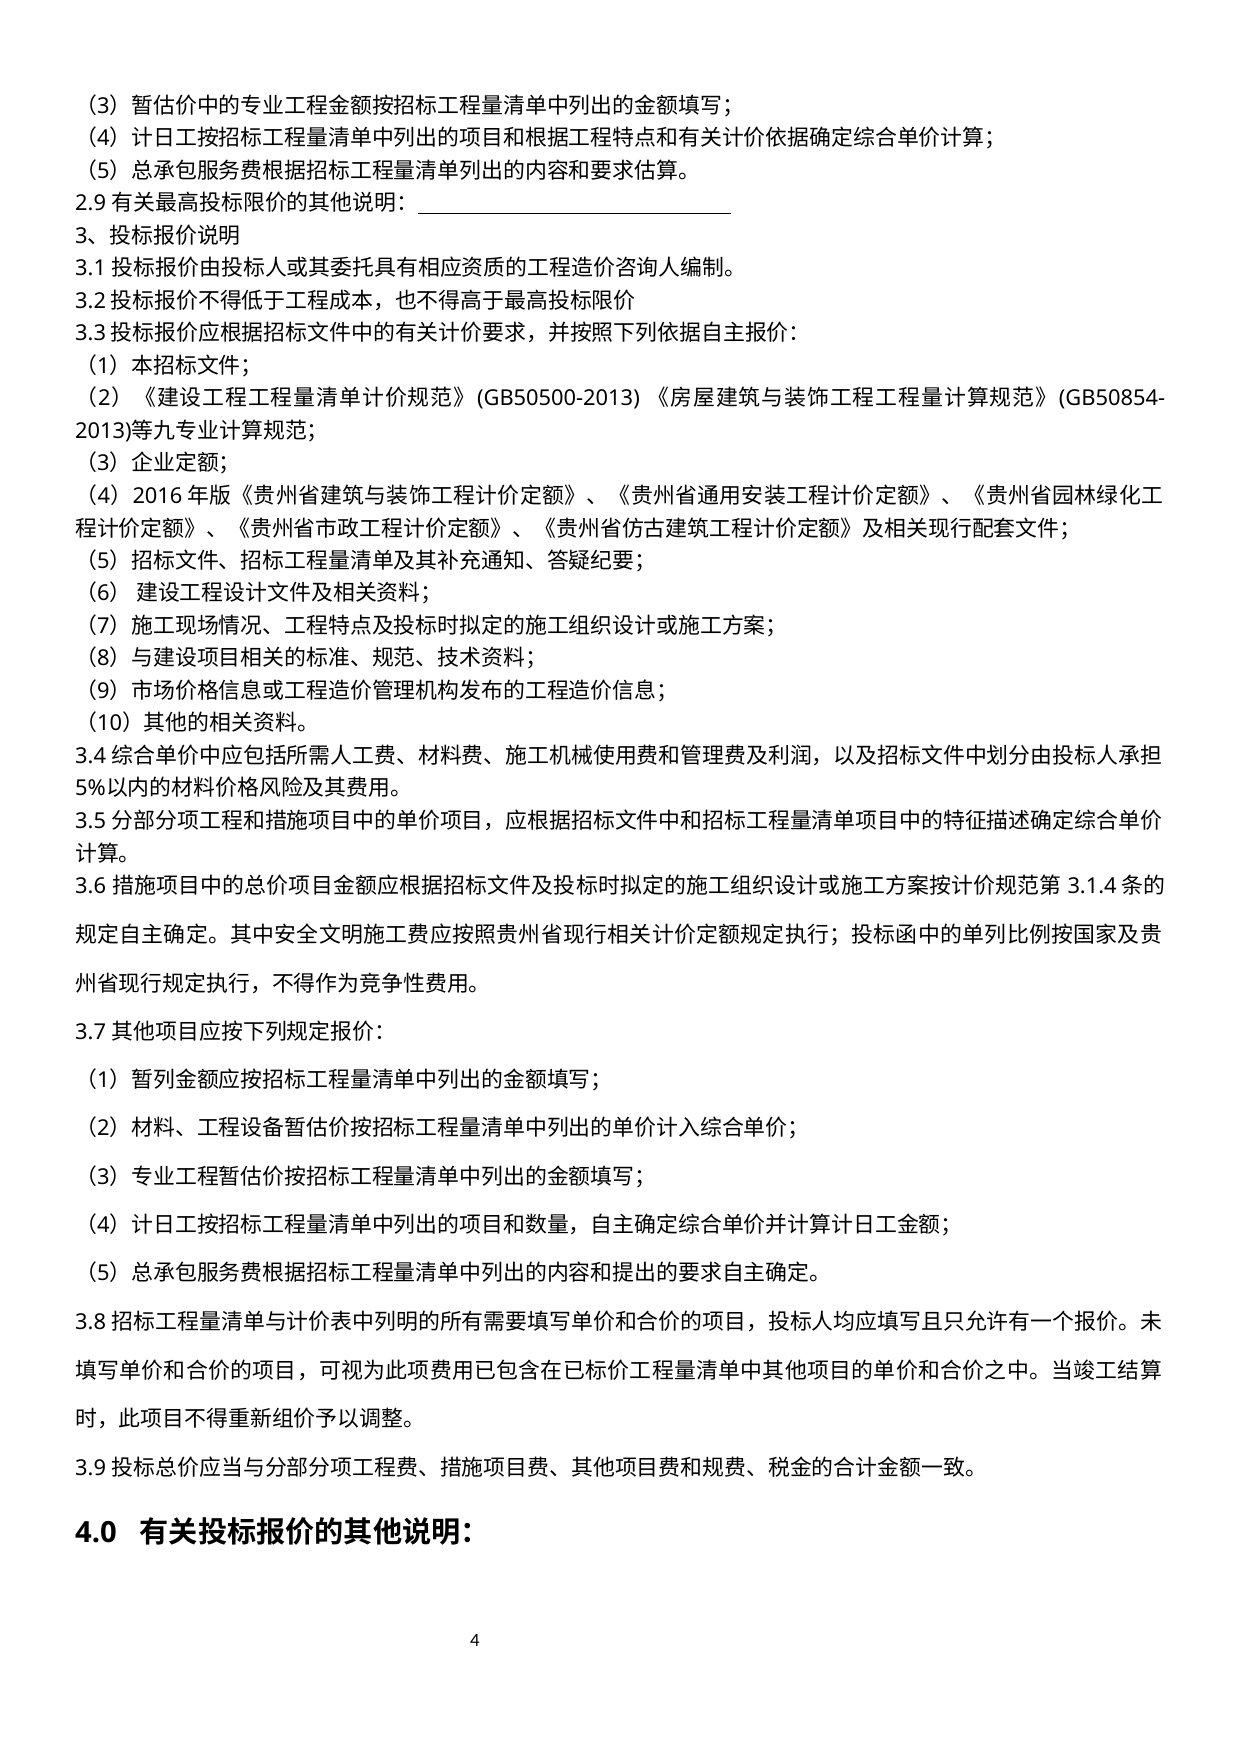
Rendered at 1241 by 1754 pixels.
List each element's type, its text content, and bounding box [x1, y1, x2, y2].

text （2）材料、工程设备暂估价按招标工程量清单中列出的单价计入综合单价； [75, 1110, 1165, 1143]
text （4）计日工按招标工程量清单中列出的项目和根据工程特点和有关计价依据确定综合单价计算； [75, 120, 1165, 153]
text （3）企业定额； [75, 445, 1165, 478]
text 3.9 投标总价应当与分部分项工程费、措施项目费、其他项目费和规费、税金的合计金额一致。 [75, 1449, 1165, 1482]
text 3.6 措施项目中的总价项目金额应根据招标文件及投标时拟定的施工组织设计或施工方案按计价规范第3.1.4条的规定自主确定。其中安全文明施工费应按照贵州省现行相关计价定额规定执行；投标函中的单列比例按国家及贵州省现行规定执行，不得作为竞争性费用。 [75, 868, 1165, 998]
text （9）市场价格信息或工程造价管理机构发布的工程造价信息； [75, 673, 1165, 705]
text 3.5 分部分项工程和措施项目中的单价项目，应根据招标文件中和招标工程量清单项目中的特征描述确定综合单价计算。 [75, 803, 1165, 868]
text （5）总承包服务费根据招标工程量清单列出的内容和要求估算。 [75, 153, 1165, 185]
text （10）其他的相关资料。 [75, 705, 1165, 738]
text （4）2016年版《贵州省建筑与装饰工程计价定额》、《贵州省通用安装工程计价定额》、《贵州省园林绿化工程计价定额》、《贵州省市政工程计价定额》、《贵州省仿古建筑工程计价定额》及相关现行配套文件； [75, 478, 1165, 543]
text （1）本招标文件； [75, 348, 1165, 380]
text （4）计日工按招标工程量清单中列出的项目和数量，自主确定综合单价并计算计日工金额； [75, 1207, 1165, 1239]
text 2.9 有关最高投标限价的其他说明： [75, 185, 1165, 218]
text 3、投标报价说明 [75, 218, 1165, 250]
text （6） 建设工程设计文件及相关资料； [75, 575, 1165, 608]
text 3.4 综合单价中应包括所需人工费、材料费、施工机械使用费和管理费及利润，以及招标文件中划分由投标人承担5%以内的材料价格风险及其费用。 [75, 738, 1165, 803]
text （2）《建设工程工程量清单计价规范》(GB50500-2013) 《房屋建筑与装饰工程工程量计算规范》(GB50854-2013)等九专业计算规范； [75, 380, 1165, 445]
text 3.3投标报价应根据招标文件中的有关计价要求，并按照下列依据自主报价： [75, 315, 1165, 348]
text （3）暂估价中的专业工程金额按招标工程量清单中列出的金额填写； [75, 88, 1165, 120]
text （1）暂列金额应按招标工程量清单中列出的金额填写； [75, 1062, 1165, 1094]
text （3）专业工程暂估价按招标工程量清单中列出的金额填写； [75, 1158, 1165, 1191]
text （5）招标文件、招标工程量清单及其补充通知、答疑纪要； [75, 543, 1165, 575]
text （8）与建设项目相关的标准、规范、技术资料； [75, 640, 1165, 673]
text 3.2投标报价不得低于工程成本，也不得高于最高投标限价 [75, 283, 1165, 315]
text 3.7 其他项目应按下列规定报价： [75, 1013, 1165, 1046]
text （5）总承包服务费根据招标工程量清单中列出的内容和提出的要求自主确定。 [75, 1255, 1165, 1288]
text 4.0 有关投标报价的其他说明： [75, 1498, 1165, 1563]
text 3.1 投标报价由投标人或其委托具有相应资质的工程造价咨询人编制。 [75, 250, 1165, 283]
text （7）施工现场情况、工程特点及投标时拟定的施工组织设计或施工方案； [75, 608, 1165, 640]
text 3.8 招标工程量清单与计价表中列明的所有需要填写单价和合价的项目，投标人均应填写且只允许有一个报价。未填写单价和合价的项目，可视为此项费用已包含在已标价工程量清单中其他项目的单价和合价之中。当竣工结算时，此项目不得重新组价予以调整。 [75, 1303, 1165, 1433]
